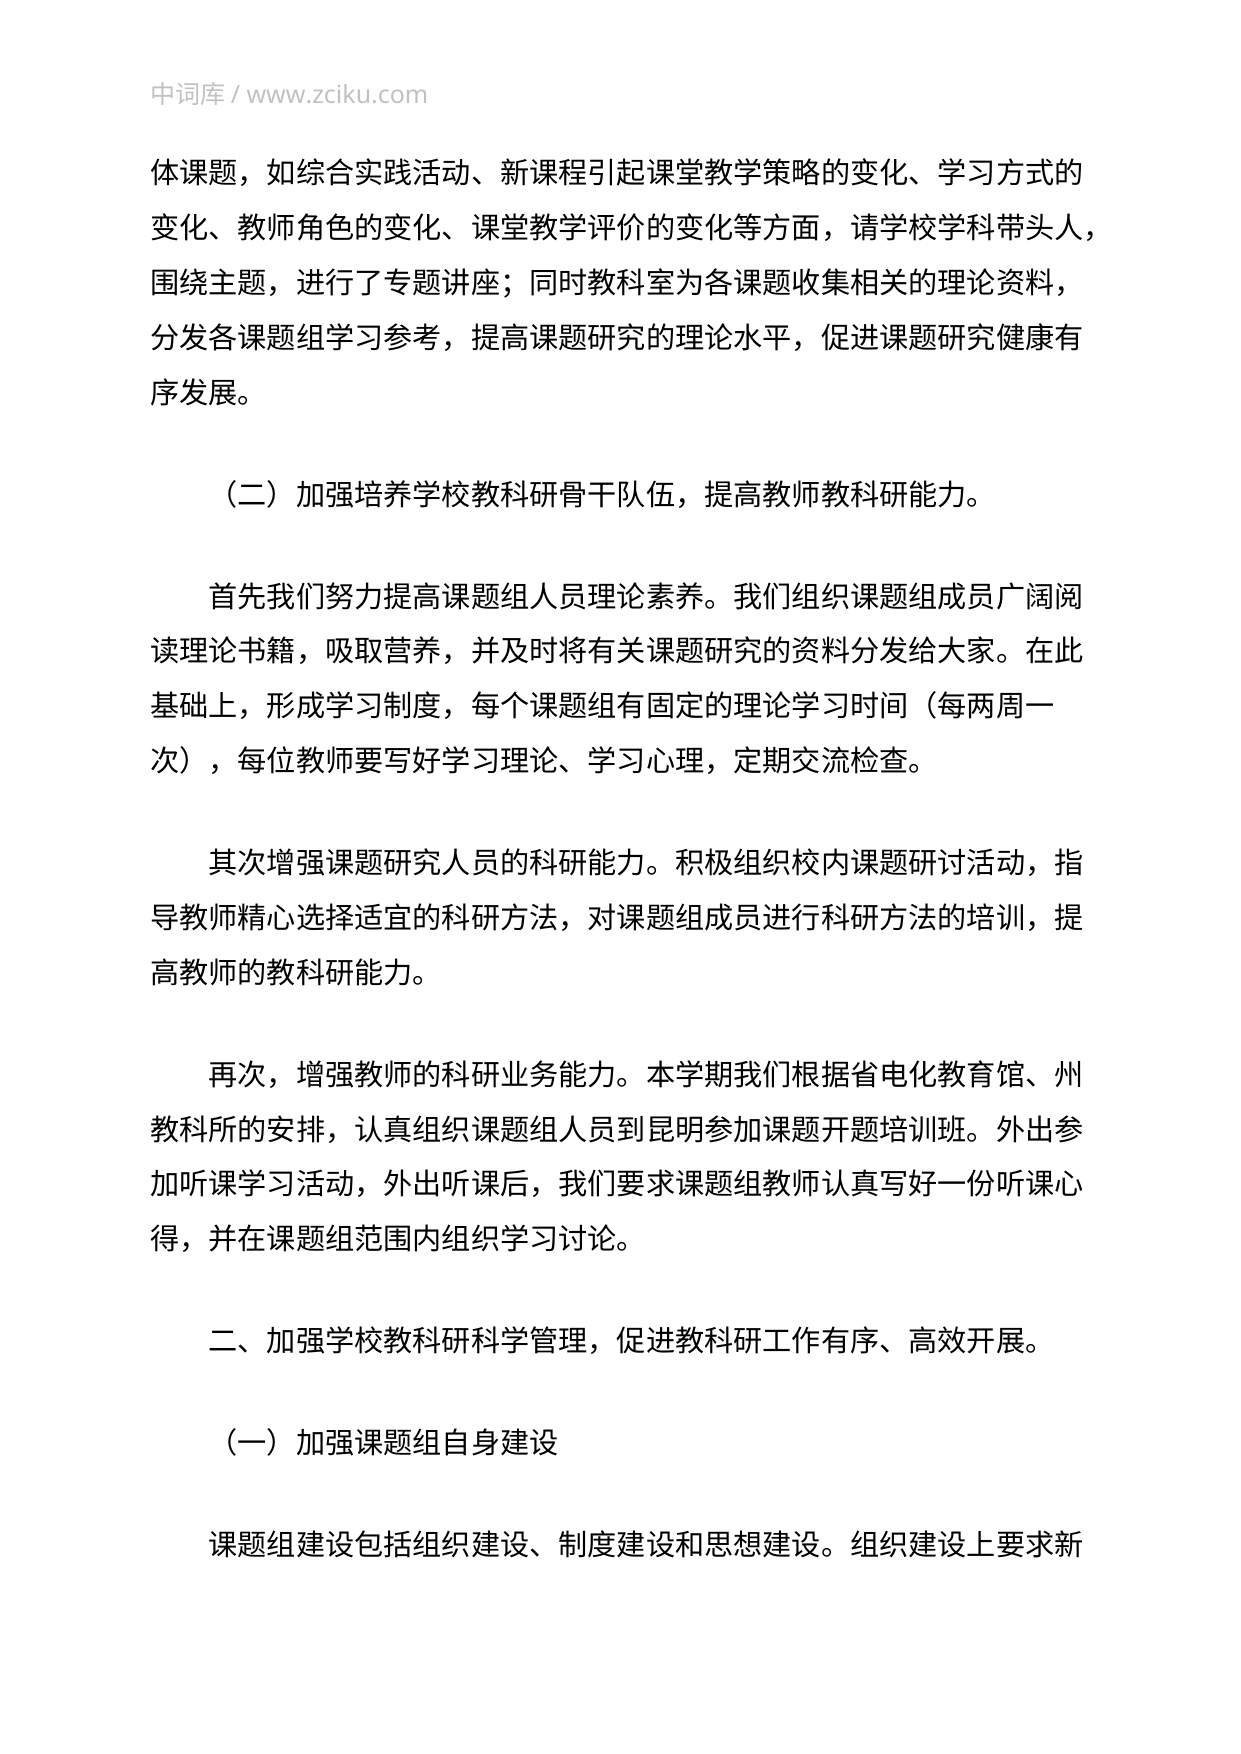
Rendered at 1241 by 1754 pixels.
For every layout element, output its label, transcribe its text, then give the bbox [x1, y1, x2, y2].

text 首先我们努力提高课题组人员理论素养。我们组织课题组成员广阔阅读理论书籍，吸取营养，并及时将有关课题研究的资料分发给大家。在此基础上，形成学习制度，每个课题组有固定的理论学习时间（每两周一次），每位教师要写好学习理论、学习心理，定期交流检查。 [150, 573, 1090, 780]
text 二、加强学校教科研科学管理，促进教科研工作有序、高效开展。 [150, 1318, 1090, 1360]
text （一）加强课题组自身建设 [150, 1419, 1090, 1462]
text 其次增强课题研究人员的科研能力。积极组织校内课题研讨活动，指导教师精心选择适宜的科研方法，对课题组成员进行科研方法的培训，提高教师的教科研能力。 [150, 839, 1090, 992]
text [150, 1521, 1090, 1563]
text 再次，增强教师的科研业务能力。本学期我们根据省电化教育馆、州教科所的安排，认真组织课题组人员到昆明参加课题开题培训班。外出参加听课学习活动，外出听课后，我们要求课题组教师认真写好一份听课心得，并在课题组范围内组织学习讨论。 [150, 1051, 1090, 1258]
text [150, 150, 1090, 412]
text （二）加强培养学校教科研骨干队伍，提高教师教科研能力。 [150, 471, 1090, 514]
